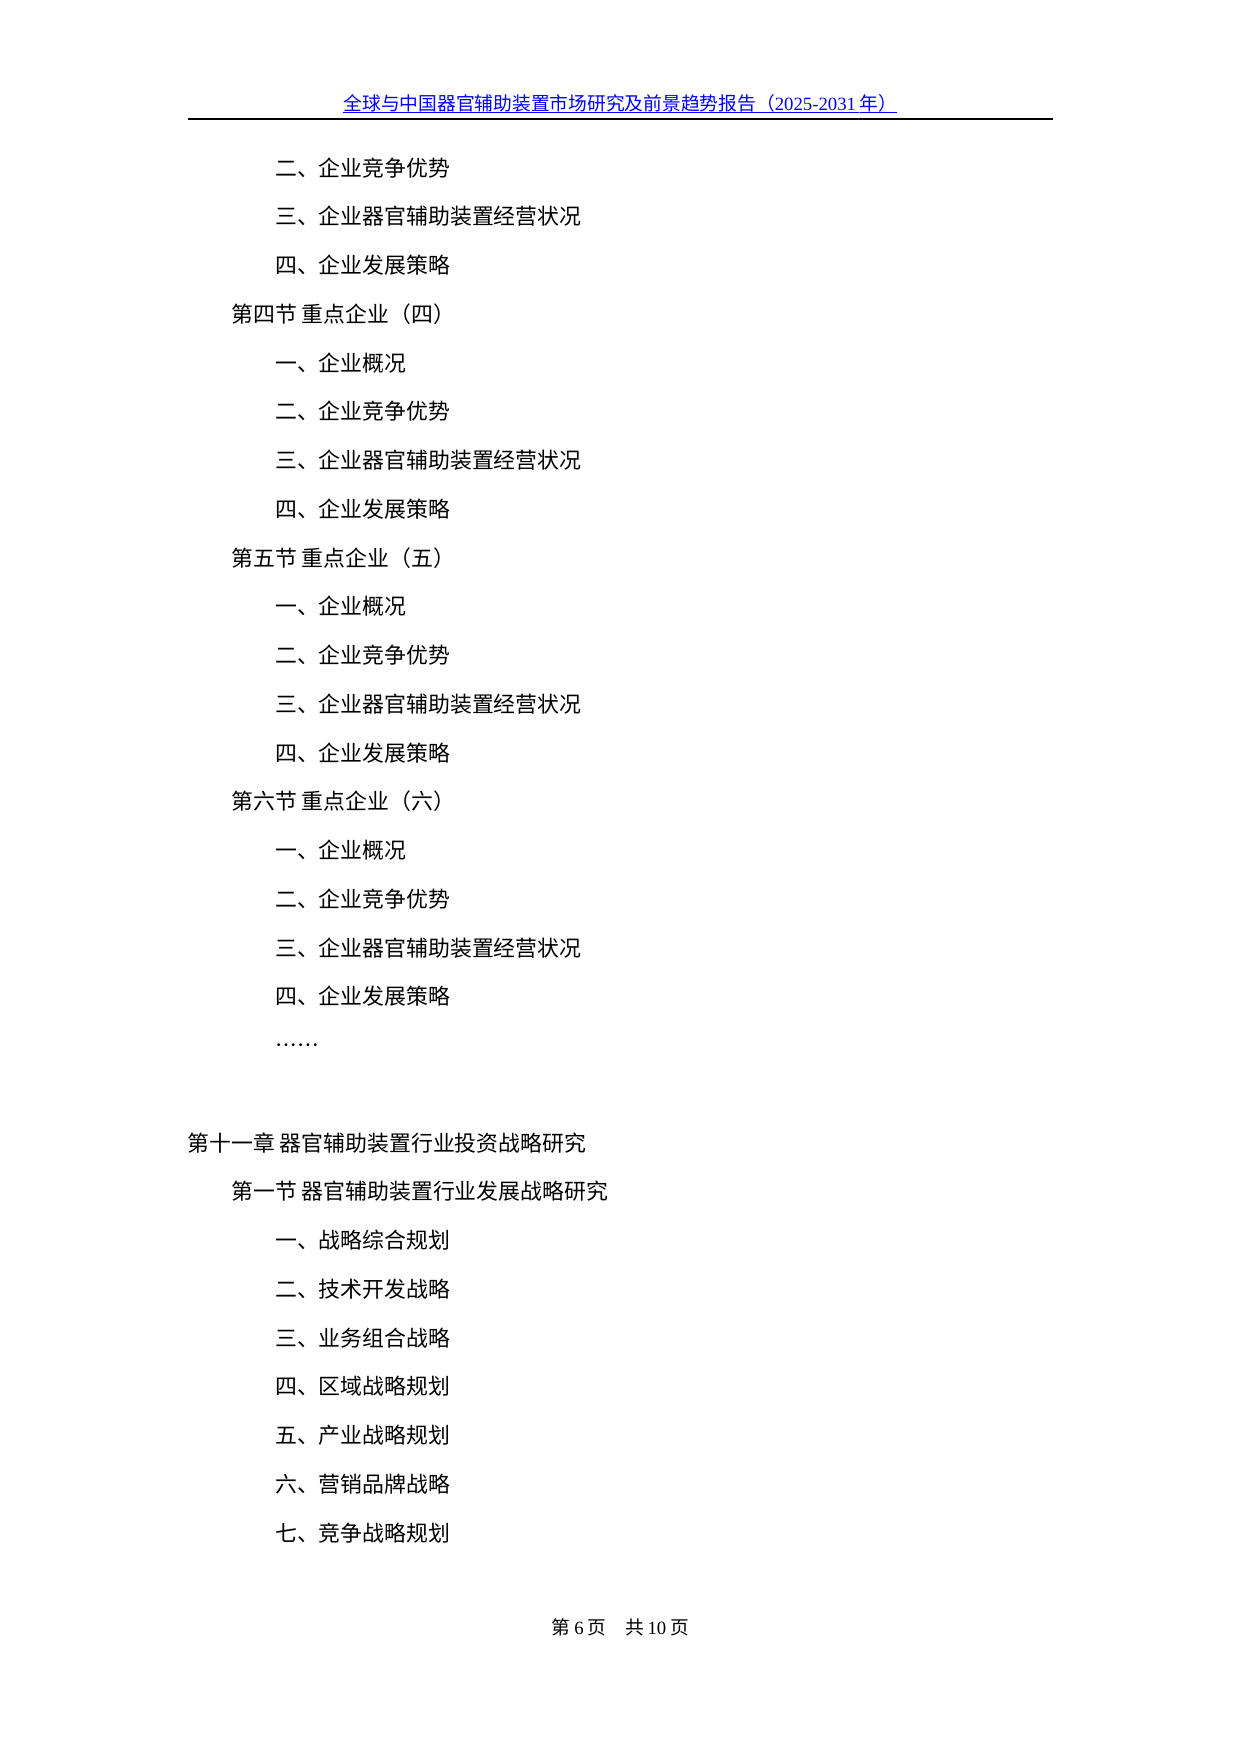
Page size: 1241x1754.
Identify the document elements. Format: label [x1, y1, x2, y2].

text [187, 150, 1053, 1548]
